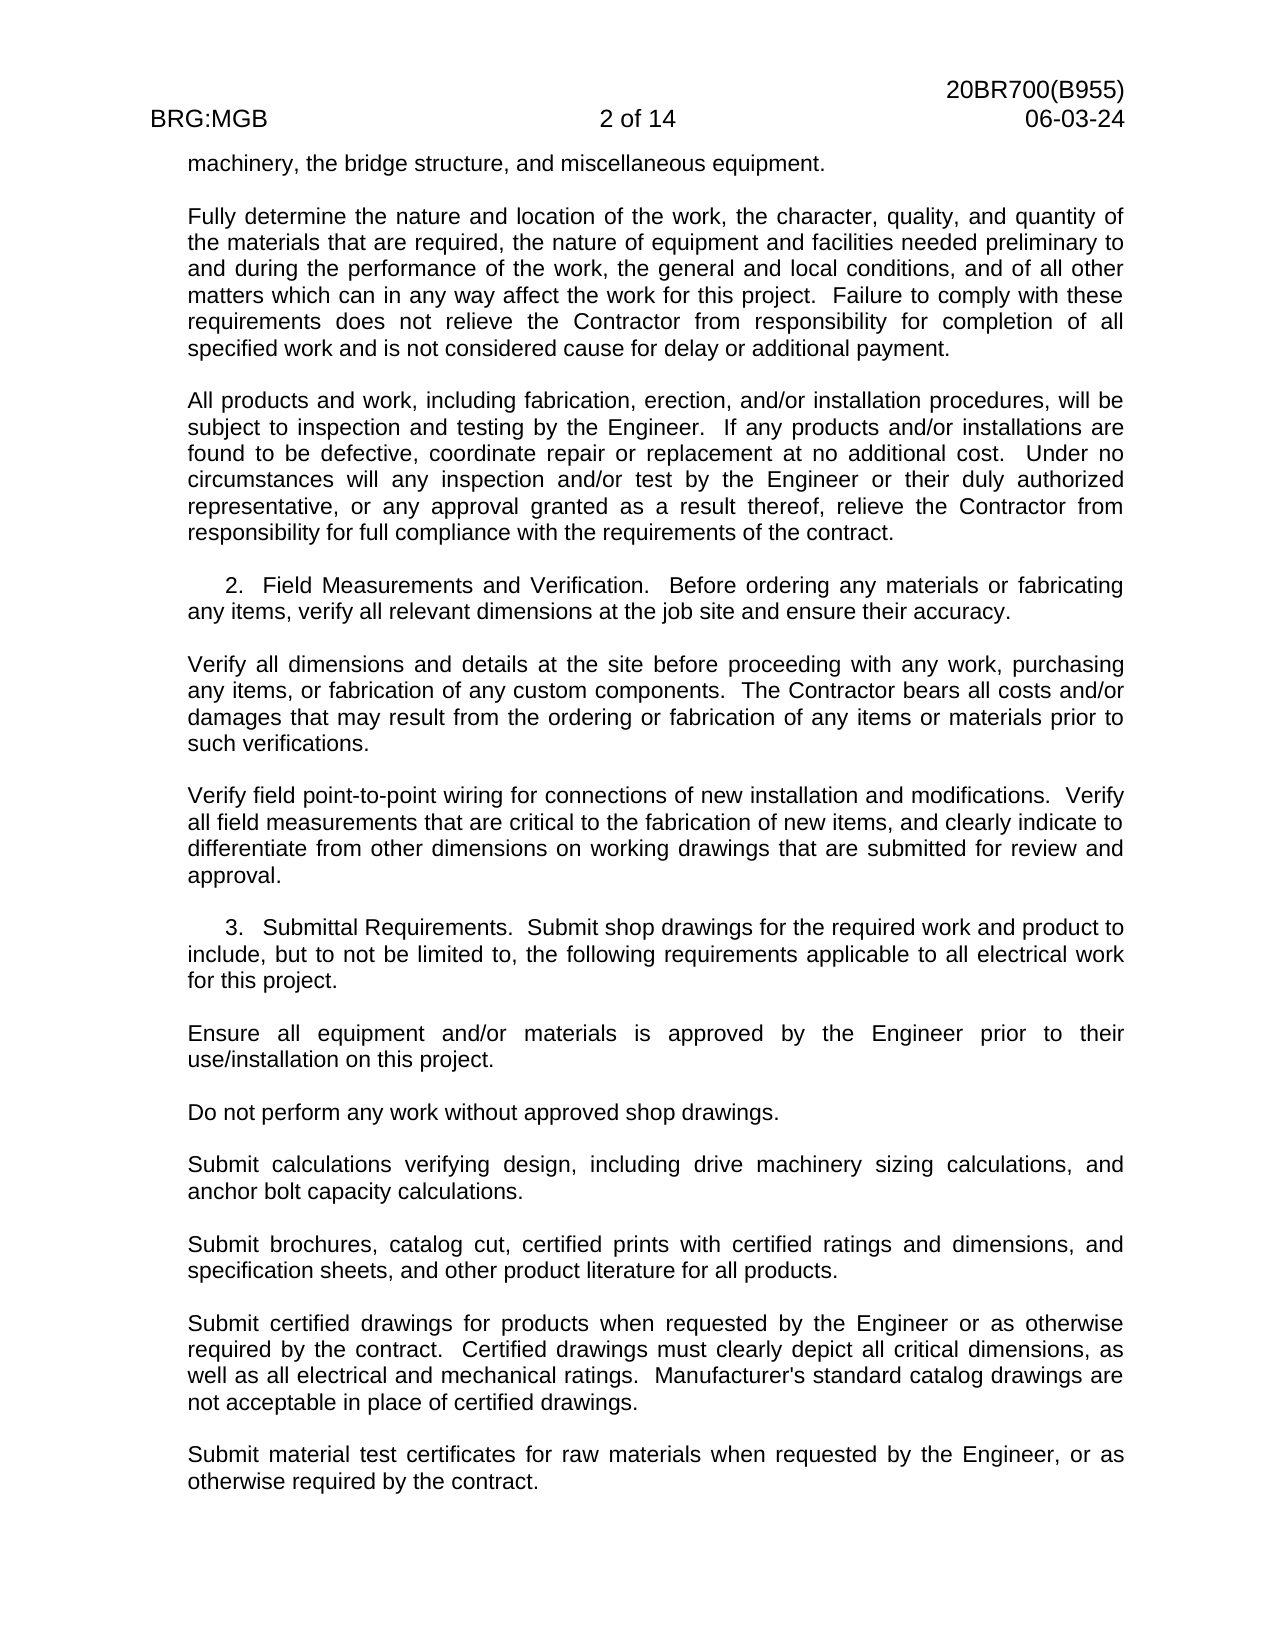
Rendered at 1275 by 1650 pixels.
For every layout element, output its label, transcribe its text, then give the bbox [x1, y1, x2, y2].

text Verify all dimensions and details at the site before proceeding with any work, purchasing any items, or fabrication of any custom components. The Contractor bears all costs and/or damages that may result from the ordering or fabrication of any items or materials prior to such verifications. [187, 651, 1125, 756]
text Do not perform any work without approved shop drawings. [187, 1099, 1125, 1125]
text Submit brochures, catalog cut, certified prints with certified ratings and dimensions, and specification sheets, and other product literature for all products. [187, 1231, 1125, 1283]
text Verify field point-to-point wiring for connections of new installation and modifications. Verify all field measurements that are critical to the fabrication of new items, and clearly indicate to differentiate from other dimensions on working drawings that are submitted for review and approval. [187, 782, 1125, 888]
text Fully determine the nature and location of the work, the character, quality, and quantity of the materials that are required, the nature of equipment and facilities needed preliminary to and during the performance of the work, the general and local conditions, and of all other matters which can in any way affect the work for this project. Failure to comply with these requirements does not relieve the Contractor from responsibility for completion of all specified work and is not considered cause for delay or additional payment. [187, 203, 1125, 361]
text Submit certified drawings for products when requested by the Engineer or as otherwise required by the contract. Certified drawings must clearly depict all critical dimensions, as well as all electrical and mechanical ratings. Manufacturer's standard catalog drawings are not acceptable in place of certified drawings. [187, 1309, 1125, 1415]
text All products and work, including fabrication, erection, and/or installation procedures, will be subject to inspection and testing by the Engineer. If any products and/or installations are found to be defective, coordinate repair or replacement at no additional cost. Under no circumstances will any inspection and/or test by the Engineer or their duly authorized representative, or any approval granted as a result thereof, relieve the Contractor from responsibility for full compliance with the requirements of the contract. [187, 387, 1125, 545]
text Submit calculations verifying design, including drive machinery sizing calculations, and anchor bolt capacity calculations. [187, 1151, 1125, 1204]
text Submit material test certificates for raw materials when requested by the Engineer, or as otherwise required by the contract. [187, 1441, 1125, 1494]
text Ensure all equipment and/or materials is approved by the Engineer prior to their use/installation on this project. [187, 1020, 1125, 1072]
text 2. Field Measurements and Verification. Before ordering any materials or fabricating any items, verify all relevant dimensions at the job site and ensure their accuracy. [187, 572, 1125, 624]
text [187, 150, 1125, 176]
text 3. Submittal Requirements. Submit shop drawings for the required work and product to include, but to not be limited to, the following requirements applicable to all electrical work for this project. [187, 914, 1125, 993]
